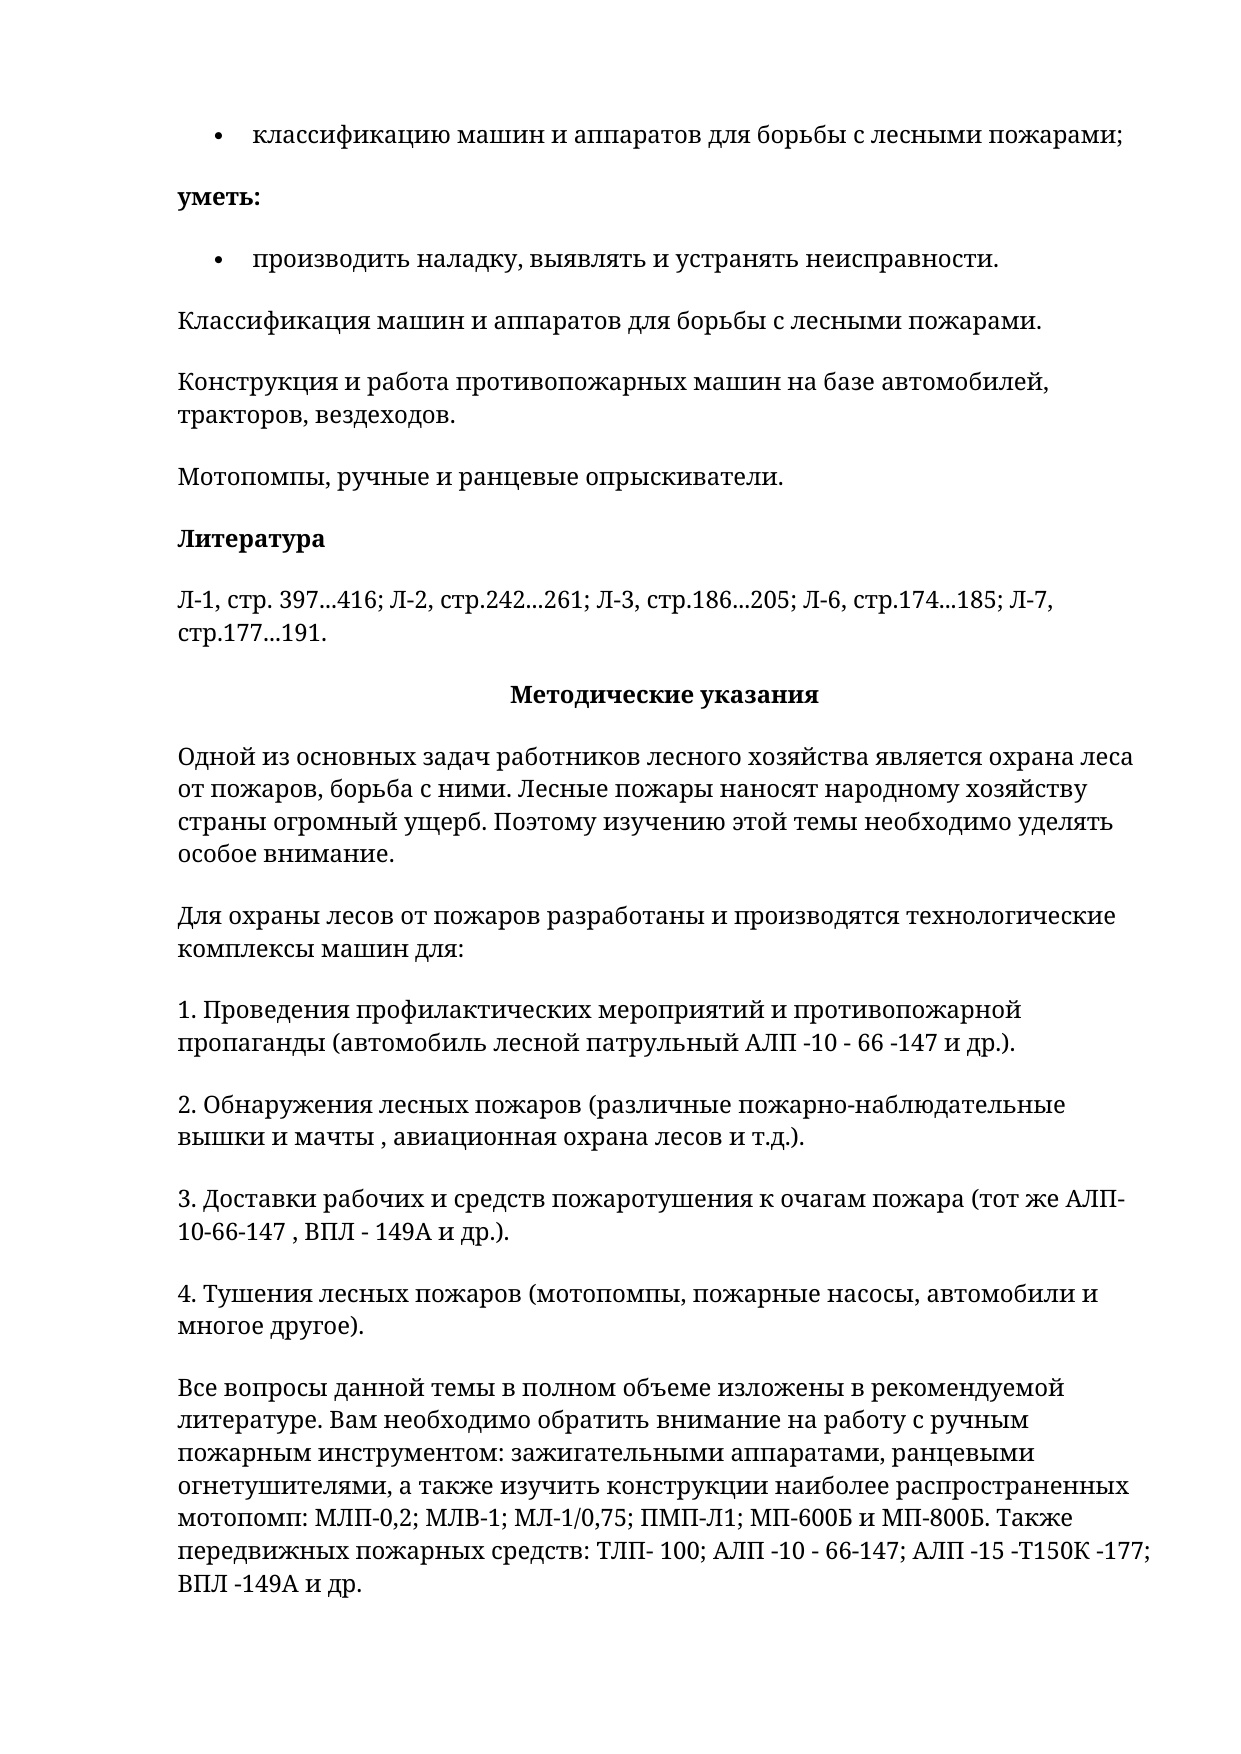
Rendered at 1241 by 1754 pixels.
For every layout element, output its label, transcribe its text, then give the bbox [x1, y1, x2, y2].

text Для охраны лесов от пожаров разработаны и производятся технологические комплексы машин для: [177, 899, 1152, 964]
text Л-1, стр. 397...416; Л-2, стр.242...261; Л-3, стр.186...205; Л-6, стр.174...185; Л-7, стр.177...191. [177, 583, 1152, 648]
text Классификация машин и аппаратов для борьбы с лесными пожарами. [177, 303, 1152, 336]
text 3. Доставки рабочих и средств пожаротушения к очагам пожара (тот же АЛП-10-66-147 , ВПЛ - 149А и др.). [177, 1182, 1152, 1247]
text Литература [177, 521, 1152, 554]
list производить наладку, выявлять и устранять неисправности. [215, 242, 1152, 274]
text Все вопросы данной темы в полном объеме изложены в рекомендуемой литературе. Вам необходимо обратить внимание на работу с ручным пожарным инструментом: зажигательными аппаратами, ранцевыми огнетушителями, а также изучить конструкции наиболее распространенных мотопомп: МЛП-0,2; МЛВ-1; МЛ-1/0,75; ПМП-Л1; МП-600Б и МП-800Б. Также передвижных пожарных средств: ТЛП- 100; АЛП -10 - 66-147; АЛП -15 -Т150К -177; ВПЛ -149А и др. [177, 1371, 1152, 1599]
text Одной из основных задач работников лесного хозяйства является охрана леса от пожаров, борьба с ними. Лесные пожары наносят народному хозяйству страны огромный ущерб. Поэтому изучению этой темы необходимо уделять особое внимание. [177, 739, 1152, 870]
text 4. Тушения лесных пожаров (мотопомпы, пожарные насосы, автомобили и многое другое). [177, 1276, 1152, 1342]
text 1. Проведения профилактических мероприятий и противопожарной пропаганды (автомобиль лесной патрульный АЛП -10 - 66 -147 и др.). [177, 993, 1152, 1058]
text Методические указания [177, 677, 1152, 710]
text Конструкция и работа противопожарных машин на базе автомобилей, тракторов, вездеходов. [177, 365, 1152, 430]
list классификацию машин и аппаратов для борьбы с лесными пожарами; [215, 118, 1152, 151]
text 2. Обнаружения лесных пожаров (различные пожарно-наблюдательные вышки и мачты , авиационная охрана лесов и т.д.). [177, 1088, 1152, 1153]
text Мотопомпы, ручные и ранцевые опрыскиватели. [177, 459, 1152, 492]
text уметь: [177, 180, 1152, 212]
